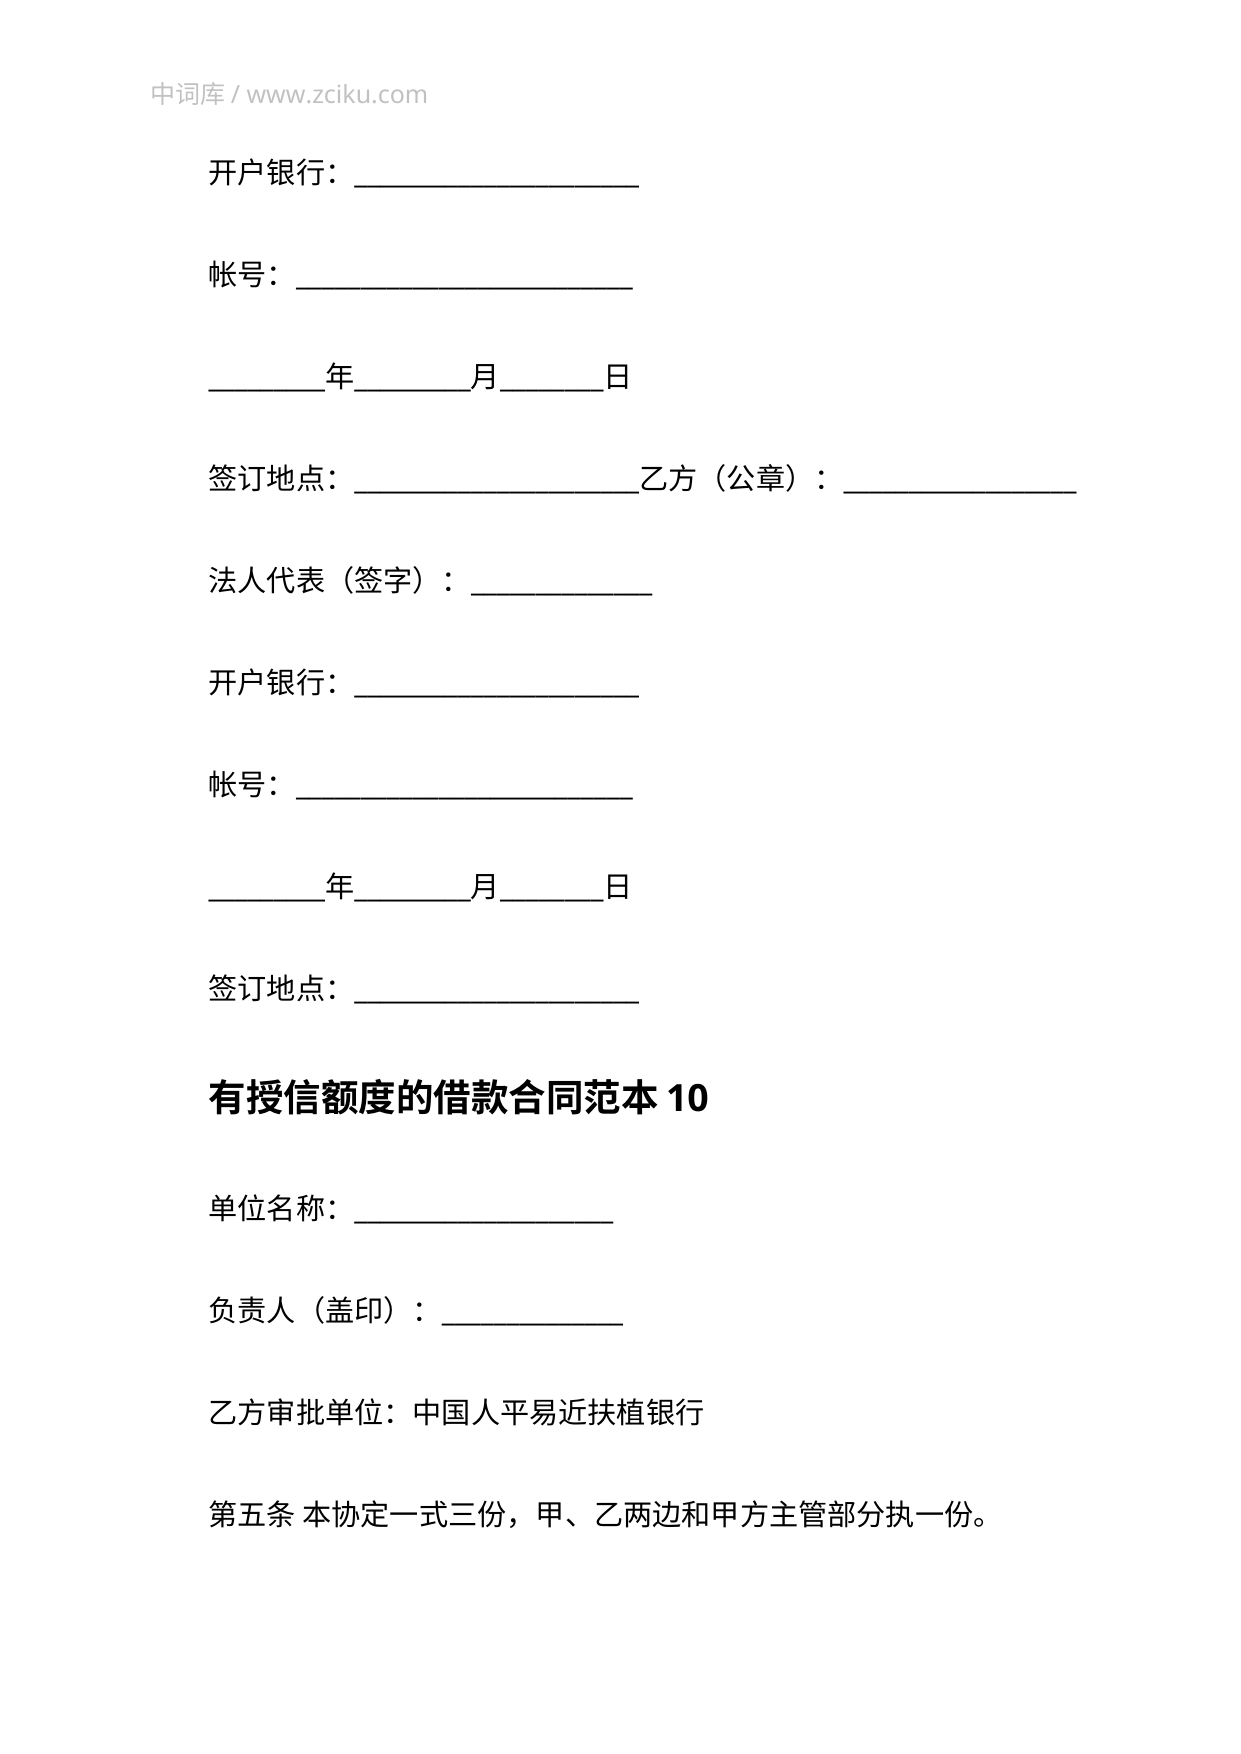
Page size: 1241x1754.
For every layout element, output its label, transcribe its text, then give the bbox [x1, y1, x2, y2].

text _________年_________月________日 [150, 354, 1090, 396]
text 负责人（盖印）：______________ [150, 1287, 1090, 1330]
text 签订地点：______________________ [150, 966, 1090, 1008]
text 有授信额度的借款合同范本10 [150, 1068, 1090, 1122]
text 帐号：__________________________ [150, 762, 1090, 804]
text 法人代表（签字）：______________ [150, 558, 1090, 600]
text 帐号：__________________________ [150, 252, 1090, 294]
text 第五条 本协定一式三份，甲、乙两边和甲方主管部分执一份。 [150, 1491, 1090, 1533]
text 开户银行：______________________ [150, 660, 1090, 702]
text _________年_________月________日 [150, 864, 1090, 906]
text 签订地点：______________________乙方（公章）：__________________ [150, 456, 1090, 498]
text 乙方审批单位：中国人平易近扶植银行 [150, 1389, 1090, 1432]
text 单位名称：____________________ [150, 1185, 1090, 1228]
text 开户银行：______________________ [150, 150, 1090, 192]
